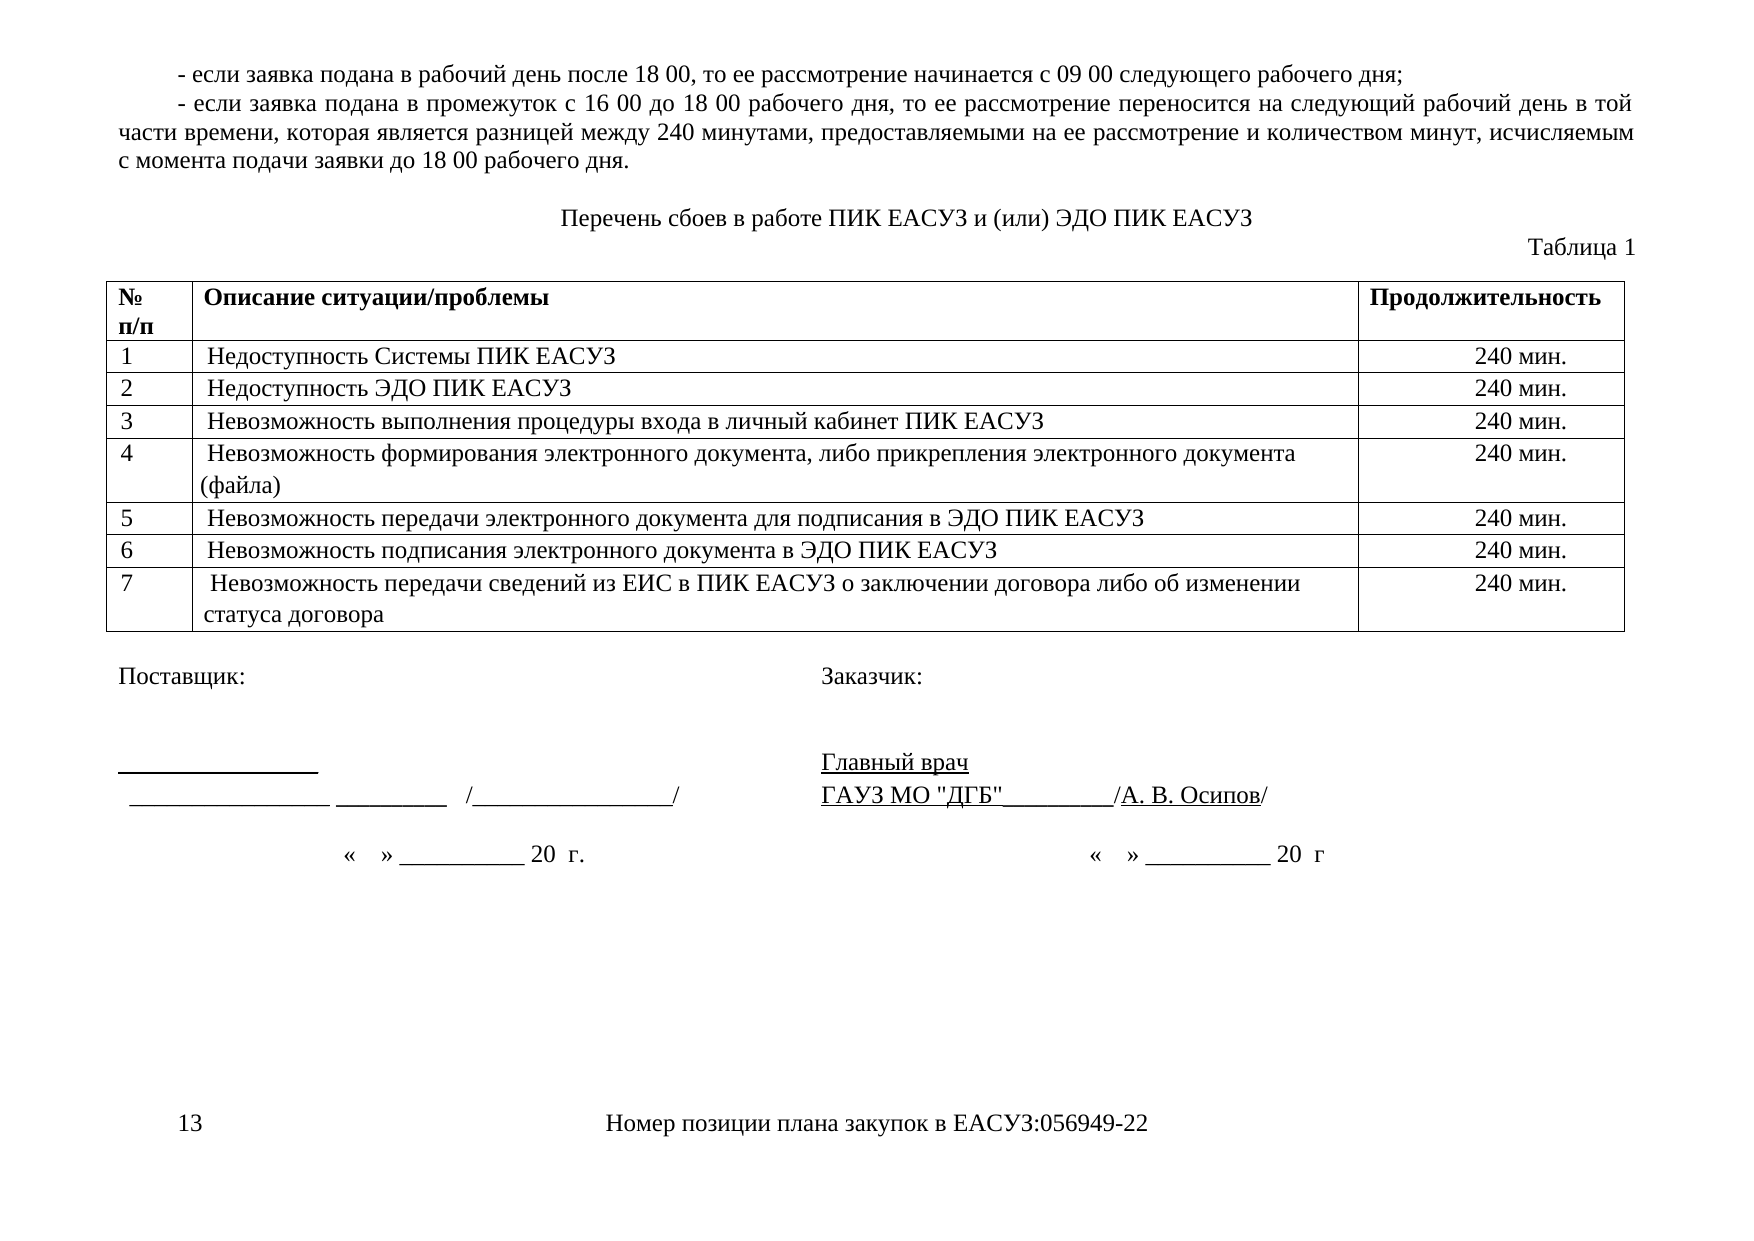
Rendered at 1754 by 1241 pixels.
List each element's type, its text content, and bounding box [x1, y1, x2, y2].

table_cell ________________ [118, 748, 810, 776]
table_cell Невозможность передачи электронного документа для подписания в ЭДО ПИК ЕАСУЗ [193, 503, 1358, 534]
table_cell 7 [107, 568, 192, 631]
table_cell 1 [107, 341, 192, 372]
table_cell 240 мин. [1359, 568, 1624, 631]
table_cell Невозможность формирования электронного документа, либо прикрепления электронного документа (файла) [193, 439, 1358, 502]
table_cell Главный врач [810, 748, 1604, 776]
table_cell 240 мин. [1359, 373, 1624, 405]
table_cell 240 мин. [1359, 341, 1624, 372]
list - если заявка подана в рабочий день после 18 00, то ее рассмотрение начинается с 09 00 следующего рабочего дня; [118, 59, 1636, 88]
table_cell 3 [107, 406, 192, 437]
table_cell ГАУЗ МО "ДГБ"__________/А. В. Осипов/ « » __________ 20 г [810, 776, 1604, 896]
table_cell ________________ __________ /________________/ « » __________ 20 г. [118, 776, 810, 896]
table_cell 6 [107, 535, 192, 567]
list - если заявка подана в промежуток с 16 00 до 18 00 рабочего дня, то ее рассмотрение переносится на следующий рабочий день в той части времени, которая является разницей между 240 минутами, предоставляемыми на ее рассмотрение и количеством минут, исчисляемым с момента подачи заявки до 18 00 рабочего дня. [118, 88, 1636, 174]
table_cell Невозможность подписания электронного документа в ЭДО ПИК ЕАСУЗ [193, 535, 1358, 567]
table_header Заказчик: [810, 661, 1604, 747]
table_cell 240 мин. [1359, 406, 1624, 437]
table_cell Недоступность ЭДО ПИК ЕАСУЗ [193, 373, 1358, 405]
table_cell Недоступность Системы ПИК ЕАСУЗ [193, 341, 1358, 372]
table_header Поставщик: [118, 661, 810, 747]
table_cell Невозможность передачи сведений из ЕИС в ПИК ЕАСУЗ о заключении договора либо об изменении статуса договора [193, 568, 1358, 631]
table_cell 240 мин. [1359, 535, 1624, 567]
table_cell 4 [107, 439, 192, 502]
table_header Описание ситуации/проблемы [193, 282, 1358, 340]
table_cell 240 мин. [1359, 439, 1624, 502]
table_cell Невозможность выполнения процедуры входа в личный кабинет ПИК ЕАСУЗ [193, 406, 1358, 437]
table_cell 240 мин. [1359, 503, 1624, 534]
table_header № п/п [107, 282, 192, 340]
table_header Продолжительность [1359, 282, 1624, 340]
table_cell 2 [107, 373, 192, 405]
table_cell 5 [107, 503, 192, 534]
list Перечень сбоев в работе ПИК ЕАСУЗ и (или) ЭДО ПИК ЕАСУЗ [118, 203, 1636, 232]
